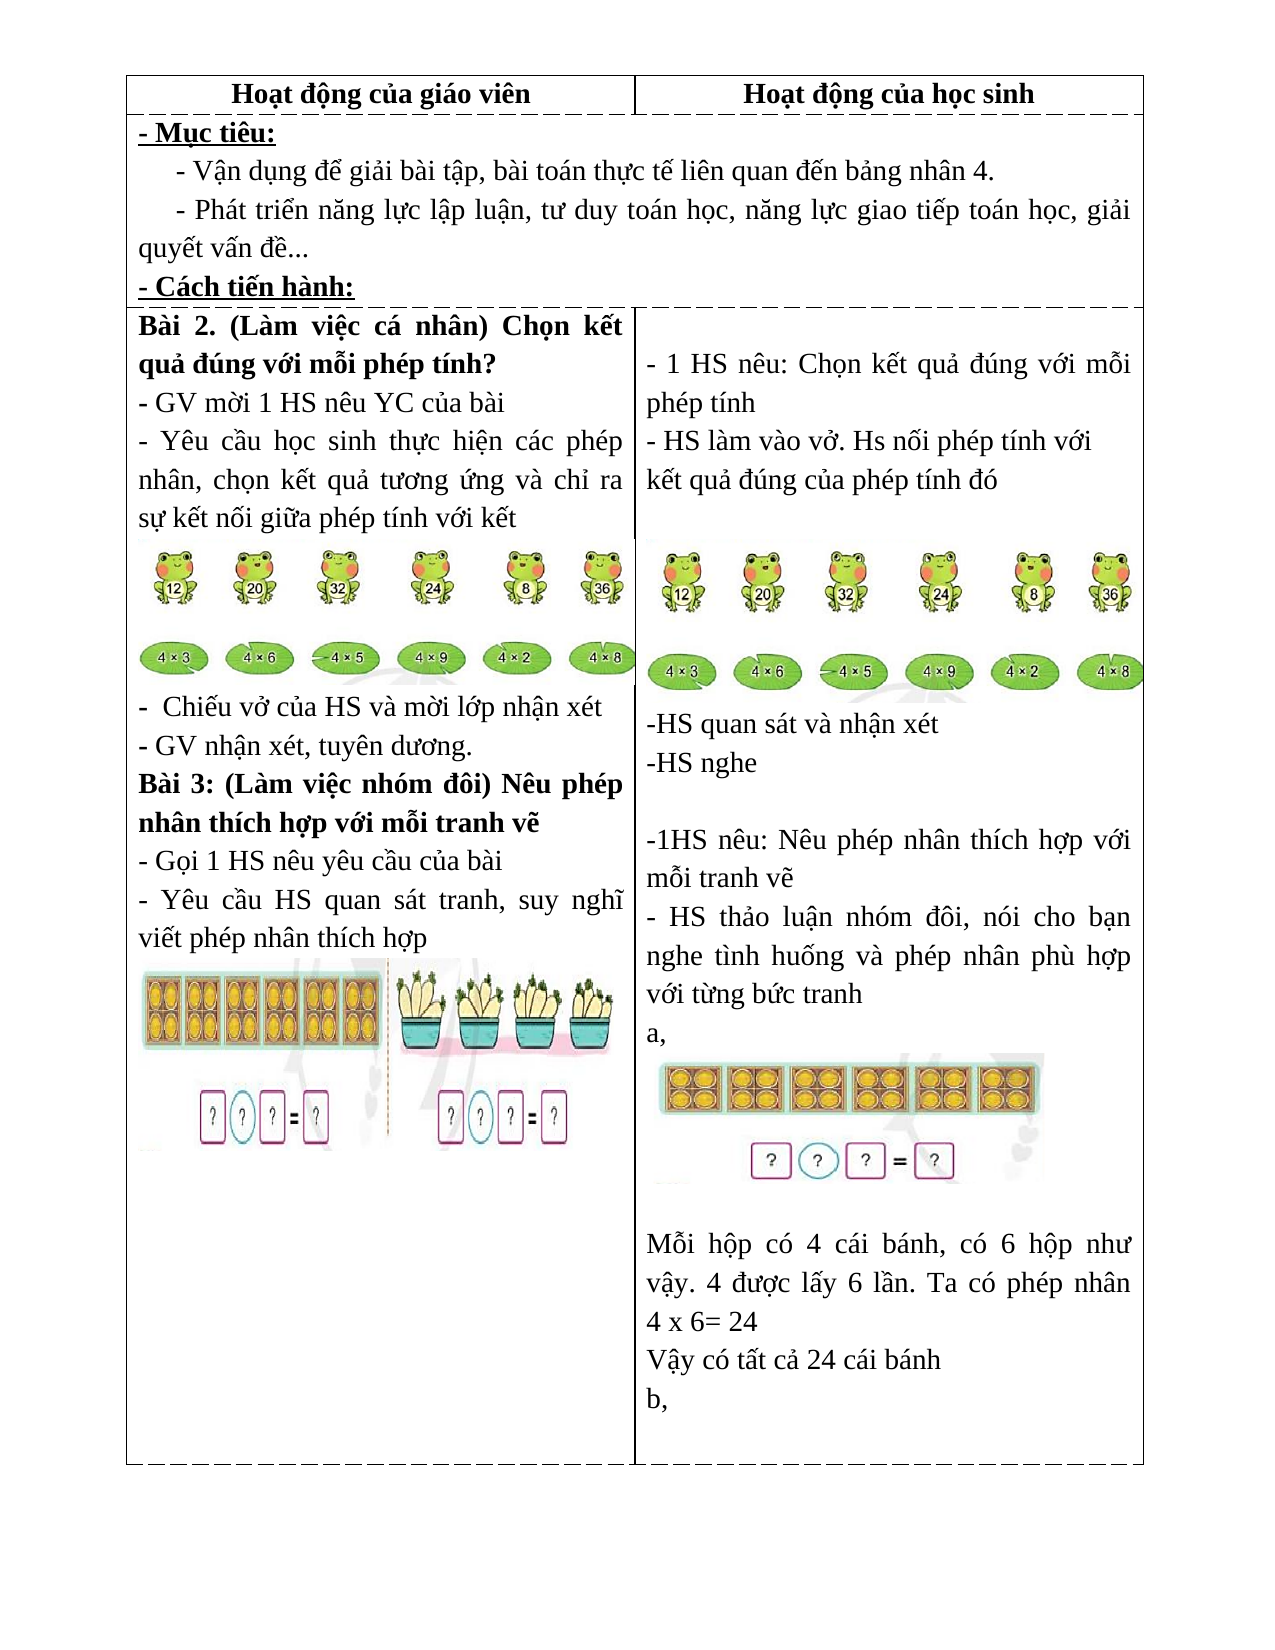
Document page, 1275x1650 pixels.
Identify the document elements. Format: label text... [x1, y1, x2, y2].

table_header Hoạt động của học sinh [636, 76, 1143, 114]
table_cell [127, 114, 1143, 307]
picture [138, 958, 614, 1151]
picture [653, 1053, 1045, 1184]
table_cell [127, 307, 634, 1463]
picture [138, 539, 635, 685]
picture [646, 539, 1143, 703]
table_header Hoạt động của giáo viên [127, 76, 634, 114]
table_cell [636, 307, 1143, 1463]
